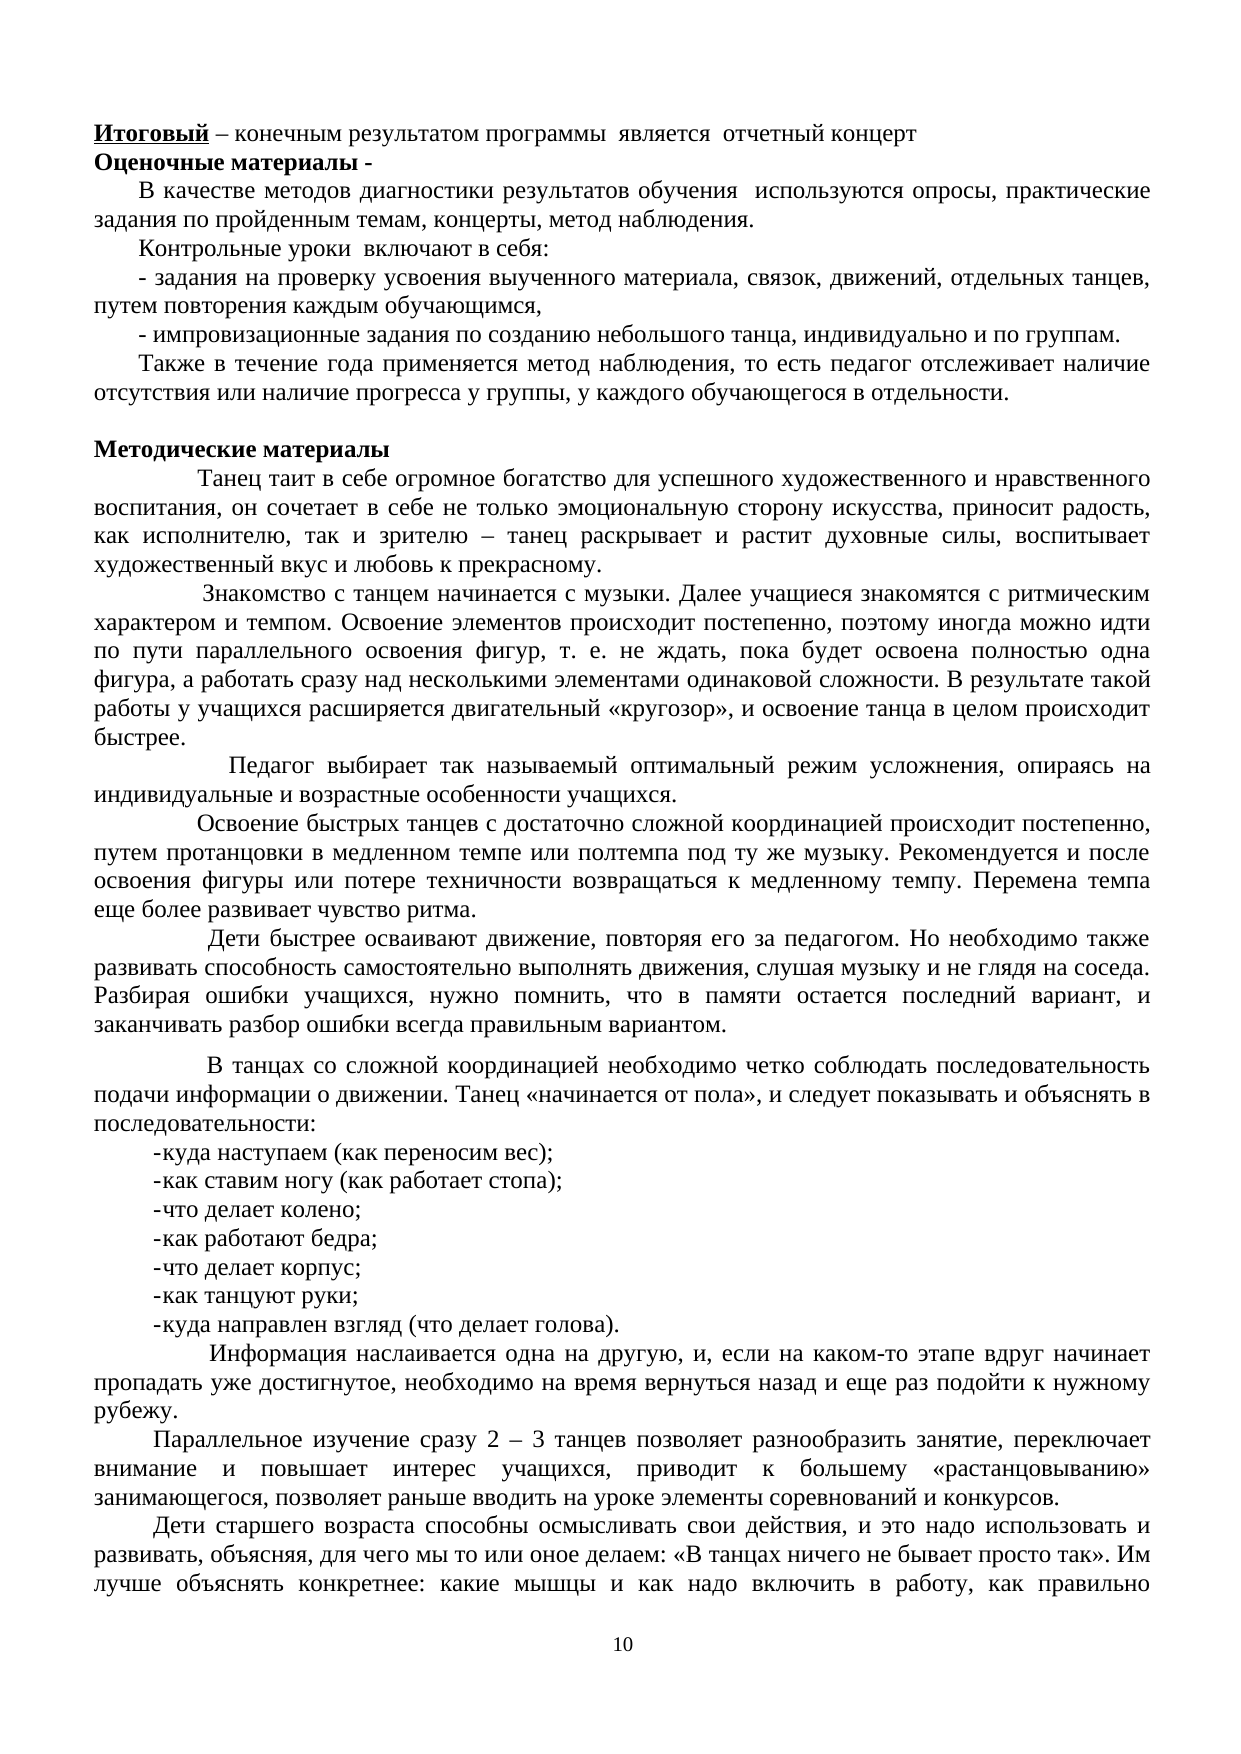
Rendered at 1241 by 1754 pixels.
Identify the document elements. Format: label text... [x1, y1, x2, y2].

text В танцах со сложной координацией необходимо четко соблюдать последовательность подачи информации о движении. Танец «начинается от пола», и следует показывать и объяснять в последовательности: [94, 1051, 1152, 1137]
text Методические материалы [94, 434, 1152, 463]
text Знакомство с танцем начинается с музыки. Далее учащиеся знакомятся с ритмическим характером и темпом. Освоение элементов происходит постепенно, поэтому иногда можно идти по пути параллельного освоения фигур, т. е. не ждать, пока будет освоена полностью одна фигура, а работать сразу над несколькими элементами одинаковой сложности. В результате такой работы у учащихся расширяется двигательный «кругозор», и освоение танца в целом происходит быстрее. [94, 578, 1152, 751]
text - задания на проверку усвоения выученного материала, связок, движений, отдельных танцев, путем повторения каждым обучающимся, [94, 262, 1152, 319]
list как работают бедра; [94, 1223, 1152, 1252]
list куда направлен взгляд (что делает голова). [94, 1309, 1152, 1338]
text Оценочные материалы - [94, 147, 1152, 176]
text Параллельное изучение сразу 2 – 3 танцев позволяет разнообразить занятие, переключает внимание и повышает интерес учащихся, приводит к большему «растанцовыванию» занимающегося, позволяет раньше вводить на уроке элементы соревнований и конкурсов. [94, 1424, 1152, 1511]
text Освоение быстрых танцев с достаточно сложной координацией происходит постепенно, путем протанцовки в медленном темпе или полтемпа под ту же музыку. Рекомендуется и после освоения фигуры или потере техничности возвращаться к медленному темпу. Перемена темпа еще более развивает чувство ритма. [94, 808, 1152, 923]
text В качестве методов диагностики результатов обучения используются опросы, практические задания по пройденным темам, концерты, метод наблюдения. [94, 176, 1152, 233]
text Также в течение года применяется метод наблюдения, то есть педагог отслеживает наличие отсутствия или наличие прогресса у группы, у каждого обучающегося в отдельности. [94, 348, 1152, 406]
list как ставим ногу (как работает стопа); [94, 1166, 1152, 1194]
list что делает корпус; [94, 1252, 1152, 1281]
text Информация наслаивается одна на другую, и, если на каком-то этапе вдруг начинает пропадать уже достигнутое, необходимо на время вернуться назад и еще раз подойти к нужному рубежу. [94, 1338, 1152, 1424]
text Педагог выбирает так называемый оптимальный режим усложнения, опираясь на индивидуальные и возрастные особенности учащихся. [94, 751, 1152, 808]
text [94, 1511, 1152, 1597]
text Итоговый – конечным результатом программы является отчетный концерт [94, 118, 1152, 147]
list как танцуют руки; [94, 1281, 1152, 1309]
text - импровизационные задания по созданию небольшого танца, индивидуально и по группам. [94, 319, 1152, 348]
list что делает колено; [94, 1194, 1152, 1223]
list куда наступаем (как переносим вес); [94, 1137, 1152, 1166]
text Контрольные уроки включают в себя: [94, 233, 1152, 262]
text Дети быстрее осваивают движение, повторяя его за педагогом. Но необходимо также развивать способность самостоятельно выполнять движения, слушая музыку и не глядя на соседа. Разбирая ошибки учащихся, нужно помнить, что в памяти остается последний вариант, и заканчивать разбор ошибки всегда правильным вариантом. [94, 923, 1152, 1038]
text Танец таит в себе огромное богатство для успешного художественного и нравственного воспитания, он сочетает в себе не только эмоциональную сторону искусства, приносит радость, как исполнителю, так и зрителю – танец раскрывает и растит духовные силы, воспитывает художественный вкус и любовь к прекрасному. [94, 463, 1152, 578]
